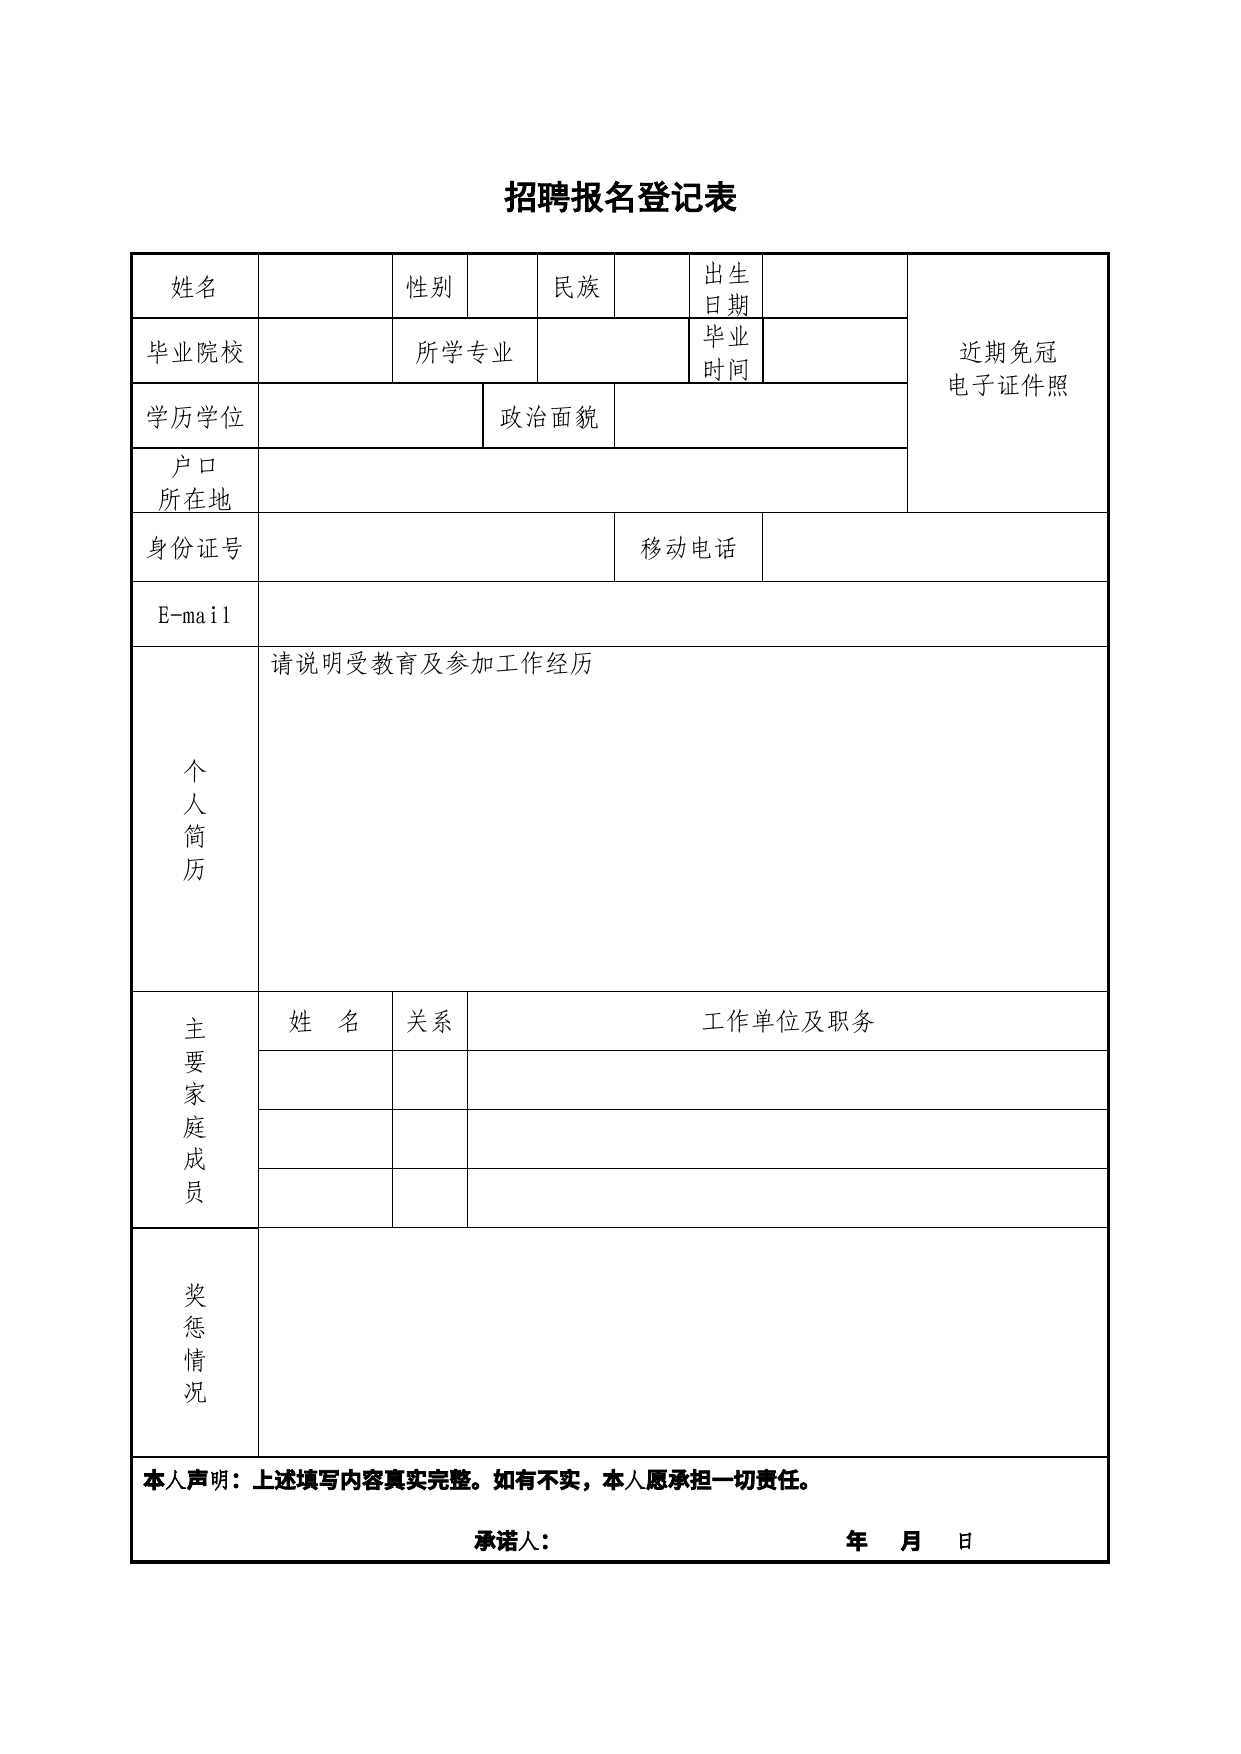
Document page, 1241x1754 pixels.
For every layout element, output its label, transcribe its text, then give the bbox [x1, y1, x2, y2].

table_cell 主 要 家 庭 成 员 [133, 992, 258, 1227]
table_cell [393, 1110, 467, 1168]
table_header 姓名 [133, 255, 258, 317]
table_cell [259, 449, 907, 512]
table_header [468, 255, 537, 317]
table_cell [259, 1051, 392, 1109]
table_cell [259, 319, 392, 382]
table_cell 所学专业 [393, 319, 537, 382]
text 招聘报名登记表 [187, 162, 1053, 227]
table_cell E-mail [133, 582, 258, 646]
table_cell [259, 1228, 1107, 1456]
table_header 性别 [393, 255, 467, 317]
table_cell [393, 1169, 467, 1227]
table_cell [468, 1051, 1107, 1109]
table_cell [615, 384, 907, 447]
table_cell 工作单位及职务 [468, 992, 1107, 1050]
table_cell [259, 513, 614, 581]
table_cell 请说明受教育及参加工作经历 [259, 647, 1107, 991]
table_cell [259, 582, 1107, 646]
table_cell [259, 1110, 392, 1168]
table_cell [468, 1169, 1107, 1227]
table_cell 姓 名 [259, 992, 392, 1050]
table_cell 户口 所在地 [133, 449, 258, 512]
table_cell 身份证号 [133, 513, 258, 581]
table_cell [259, 1169, 392, 1227]
table_header [259, 255, 392, 317]
table_cell 政治面貌 [484, 384, 614, 447]
table_cell [468, 1110, 1107, 1168]
table_cell 毕业时间 [690, 319, 762, 382]
table_cell 个 人 简 历 [133, 647, 258, 991]
table_cell 本人声明：上述填写内容真实完整。如有不实，本人愿承担一切责任。 承诺人： 年 月 日 [133, 1458, 1107, 1560]
table_cell [538, 319, 688, 382]
table_cell 学历学位 [133, 384, 258, 447]
table_cell [393, 1051, 467, 1109]
table_cell [763, 513, 1107, 581]
table_cell 关系 [393, 992, 467, 1050]
table_cell 毕业院校 [133, 319, 258, 382]
table_cell [764, 319, 907, 382]
table_header 近期免冠 电子证件照 [908, 255, 1107, 512]
table_cell 奖 惩 情 况 [133, 1229, 258, 1456]
table_cell [259, 384, 482, 447]
table_header 出生日期 [690, 255, 762, 317]
table_cell 移动电话 [615, 513, 762, 581]
table_header [763, 255, 907, 317]
table_header [615, 255, 689, 317]
table_header 民族 [538, 255, 614, 317]
